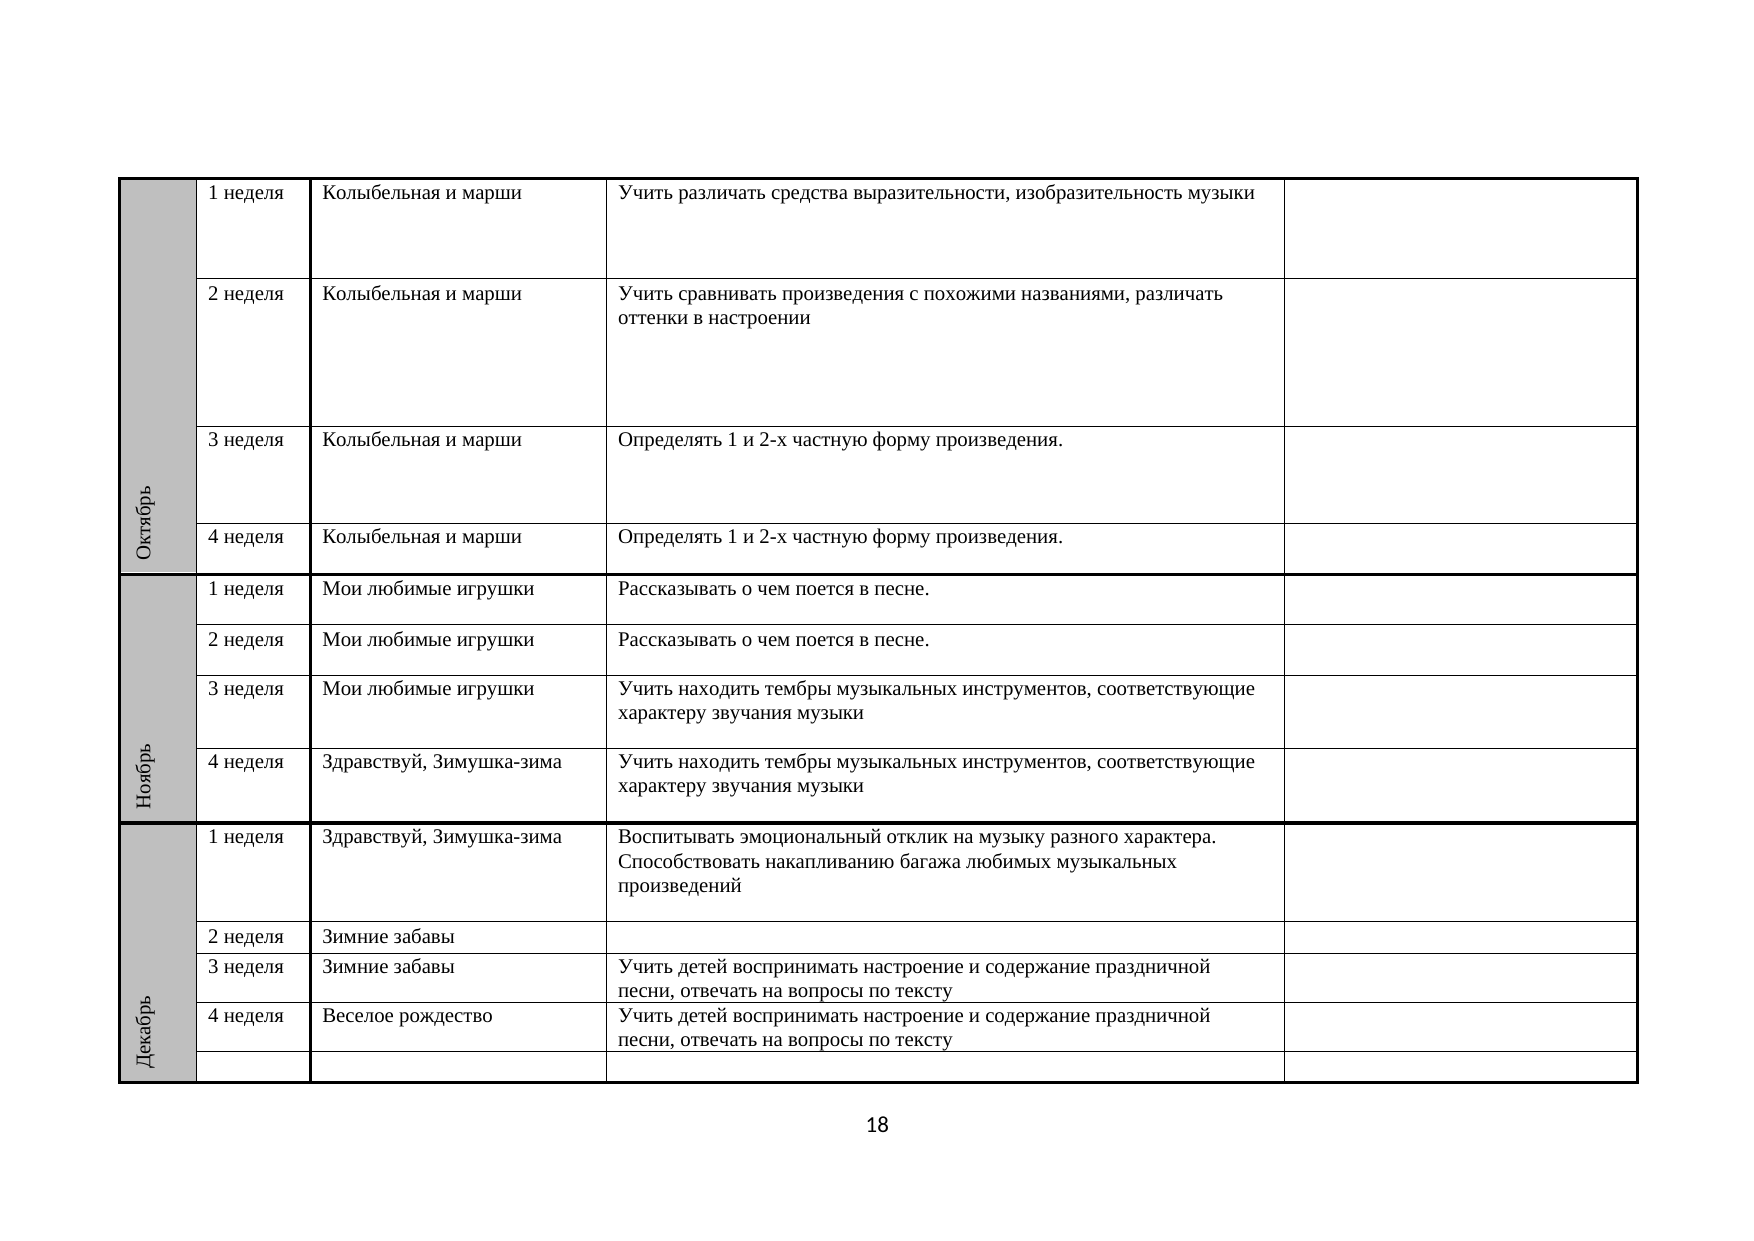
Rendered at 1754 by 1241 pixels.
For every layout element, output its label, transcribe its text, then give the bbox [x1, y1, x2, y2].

table_cell Мои любимые игрушки [312, 576, 606, 624]
table_cell [1285, 279, 1636, 426]
table_cell 4 неделя [197, 749, 309, 821]
table_cell [1285, 625, 1636, 675]
table_cell 1 неделя [197, 180, 309, 277]
table_cell Декабрь [121, 825, 196, 1081]
table_cell Зимние забавы [312, 922, 606, 953]
table_cell 3 неделя [197, 676, 309, 748]
table_cell 3 неделя [197, 954, 309, 1002]
table_cell Учить сравнивать произведения с похожими названиями, различать оттенки в настроении [607, 279, 1284, 426]
table_cell Определять 1 и 2-х частную форму произведения. [607, 427, 1284, 523]
table_cell 3 неделя [197, 427, 309, 523]
table_cell [1285, 749, 1636, 821]
table_cell Колыбельная и марши [312, 279, 606, 426]
table_cell Учить находить тембры музыкальных инструментов, соответствующие характеру звучания музыки [607, 749, 1284, 821]
table_cell Учить различать средства выразительности, изобразительность музыки [607, 180, 1284, 277]
table_cell [1285, 427, 1636, 523]
table_cell Колыбельная и марши [312, 524, 606, 572]
table_cell [607, 922, 1284, 953]
table_cell Здравствуй, Зимушка-зима [312, 825, 606, 921]
table_cell Рассказывать о чем поется в песне. [607, 576, 1284, 624]
table_cell Мои любимые игрушки [312, 676, 606, 748]
table_cell [607, 1052, 1284, 1081]
table_cell [312, 1052, 606, 1081]
table_cell 2 неделя [197, 625, 309, 675]
table_cell Ноябрь [121, 576, 196, 821]
table_cell Колыбельная и марши [312, 180, 606, 277]
table_cell Рассказывать о чем поется в песне. [607, 625, 1284, 675]
table_cell Воспитывать эмоциональный отклик на музыку разного характера. Способствовать накапливанию багажа любимых музыкальных произведений [607, 825, 1284, 921]
table_cell Веселое рождество [312, 1003, 606, 1051]
table_cell [197, 1052, 309, 1081]
table_cell [1285, 1003, 1636, 1051]
table_cell Учить детей воспринимать настроение и содержание праздничной песни, отвечать на вопросы по тексту [607, 954, 1284, 1002]
table_cell [1285, 922, 1636, 953]
table_cell 1 неделя [197, 825, 309, 921]
table_cell Здравствуй, Зимушка-зима [312, 749, 606, 821]
table_cell Мои любимые игрушки [312, 625, 606, 675]
table_cell 1 неделя [197, 576, 309, 624]
table_cell Учить находить тембры музыкальных инструментов, соответствующие характеру звучания музыки [607, 676, 1284, 748]
table_cell [1285, 180, 1636, 277]
table_cell 2 неделя [197, 279, 309, 426]
table_cell Октябрь [121, 180, 196, 572]
table_cell 4 неделя [197, 524, 309, 572]
table_cell [1285, 576, 1636, 624]
table_cell Учить детей воспринимать настроение и содержание праздничной песни, отвечать на вопросы по тексту [607, 1003, 1284, 1051]
table_cell [1285, 825, 1636, 921]
table_cell [1285, 954, 1636, 1002]
table_cell Зимние забавы [312, 954, 606, 1002]
table_cell 2 неделя [197, 922, 309, 953]
table_cell Колыбельная и марши [312, 427, 606, 523]
table_cell [1285, 676, 1636, 748]
table_cell [1285, 524, 1636, 572]
table_cell Определять 1 и 2-х частную форму произведения. [607, 524, 1284, 572]
table_cell 4 неделя [197, 1003, 309, 1051]
table_cell [1285, 1052, 1636, 1081]
